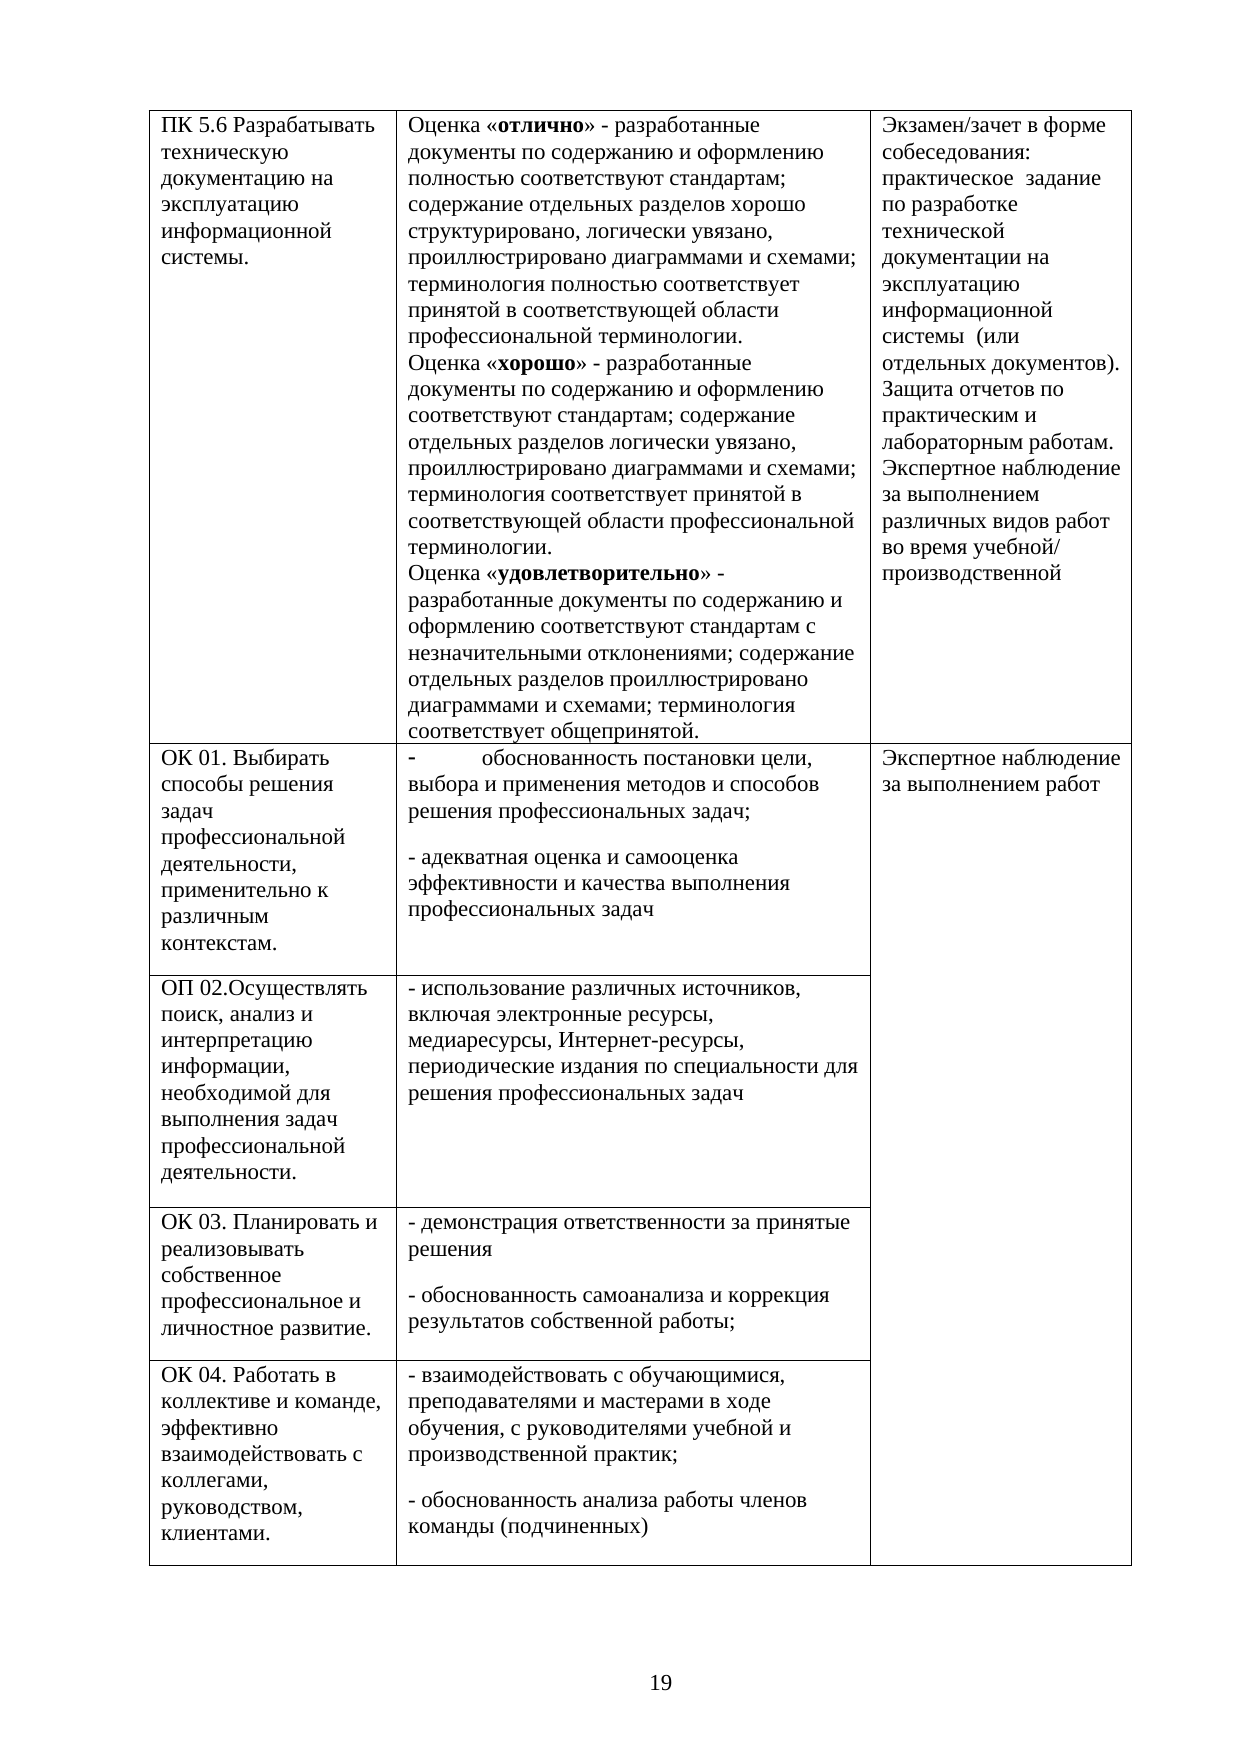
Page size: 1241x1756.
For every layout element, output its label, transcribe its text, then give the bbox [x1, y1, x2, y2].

table_cell демонстрация ответственности за принятые решения обоснованность самоанализа и коррекция результатов собственной работы; [397, 1208, 870, 1360]
table_cell ОК 01. Выбирать способы решения задач профессиональной деятельности, применительно к различным контекстам. [150, 744, 396, 974]
table_cell Экспертное наблюдение за выполнением работ [871, 744, 1131, 1565]
table_cell обоснованность постановки цели, выбора и применения методов и способов решения профессиональных задач; - адекватная оценка и самооценка эффективности и качества выполнения профессиональных задач [397, 744, 870, 974]
table_cell ОК 03. Планировать и реализовывать собственное профессиональное и личностное развитие. [150, 1208, 396, 1360]
table_cell ОП 02.Осуществлять поиск, анализ и интерпретацию информации, необходимой для выполнения задач профессиональной деятельности. [150, 976, 396, 1207]
table_cell Экзамен/зачет в форме собеседования: практическое задание по разработке технической документации на эксплуатацию информационной системы (или отдельных документов). Защита отчетов по практическим и лабораторным работам. Экспертное наблюдение за выполнением различных видов работ во время учебной/ производственной [871, 111, 1131, 743]
table_cell - использование различных источников, включая электронные ресурсы, медиаресурсы, Интернет-ресурсы, периодические издания по специальности для решения профессиональных задач [397, 976, 870, 1207]
table_cell Оценка «отлично» - разработанные документы по содержанию и оформлению полностью соответствуют стандартам; содержание отдельных разделов хорошо структурировано, логически увязано, проиллюстрировано диаграммами и схемами; терминология полностью соответствует принятой в соответствующей области профессиональной терминологии. Оценка «хорошо» - разработанные документы по содержанию и оформлению соответствуют стандартам; содержание отдельных разделов логически увязано, проиллюстрировано диаграммами и схемами; терминология соответствует принятой в соответствующей области профессиональной терминологии. Оценка «удовлетворительно» - разработанные документы по содержанию и оформлению соответствуют стандартам с незначительными отклонениями; содержание отдельных разделов проиллюстрировано диаграммами и схемами; терминология соответствует общепринятой. [397, 111, 870, 743]
table_cell ПК 5.6 Разрабатывать техническую документацию на эксплуатацию информационной системы. [150, 111, 396, 743]
table_cell ОК 04. Работать в коллективе и команде, эффективно взаимодействовать с коллегами, руководством, клиентами. [150, 1361, 396, 1565]
table_cell взаимодействовать с обучающимися, преподавателями и мастерами в ходе обучения, с руководителями учебной и производственной практик; обоснованность анализа работы членов команды (подчиненных) [397, 1361, 870, 1565]
